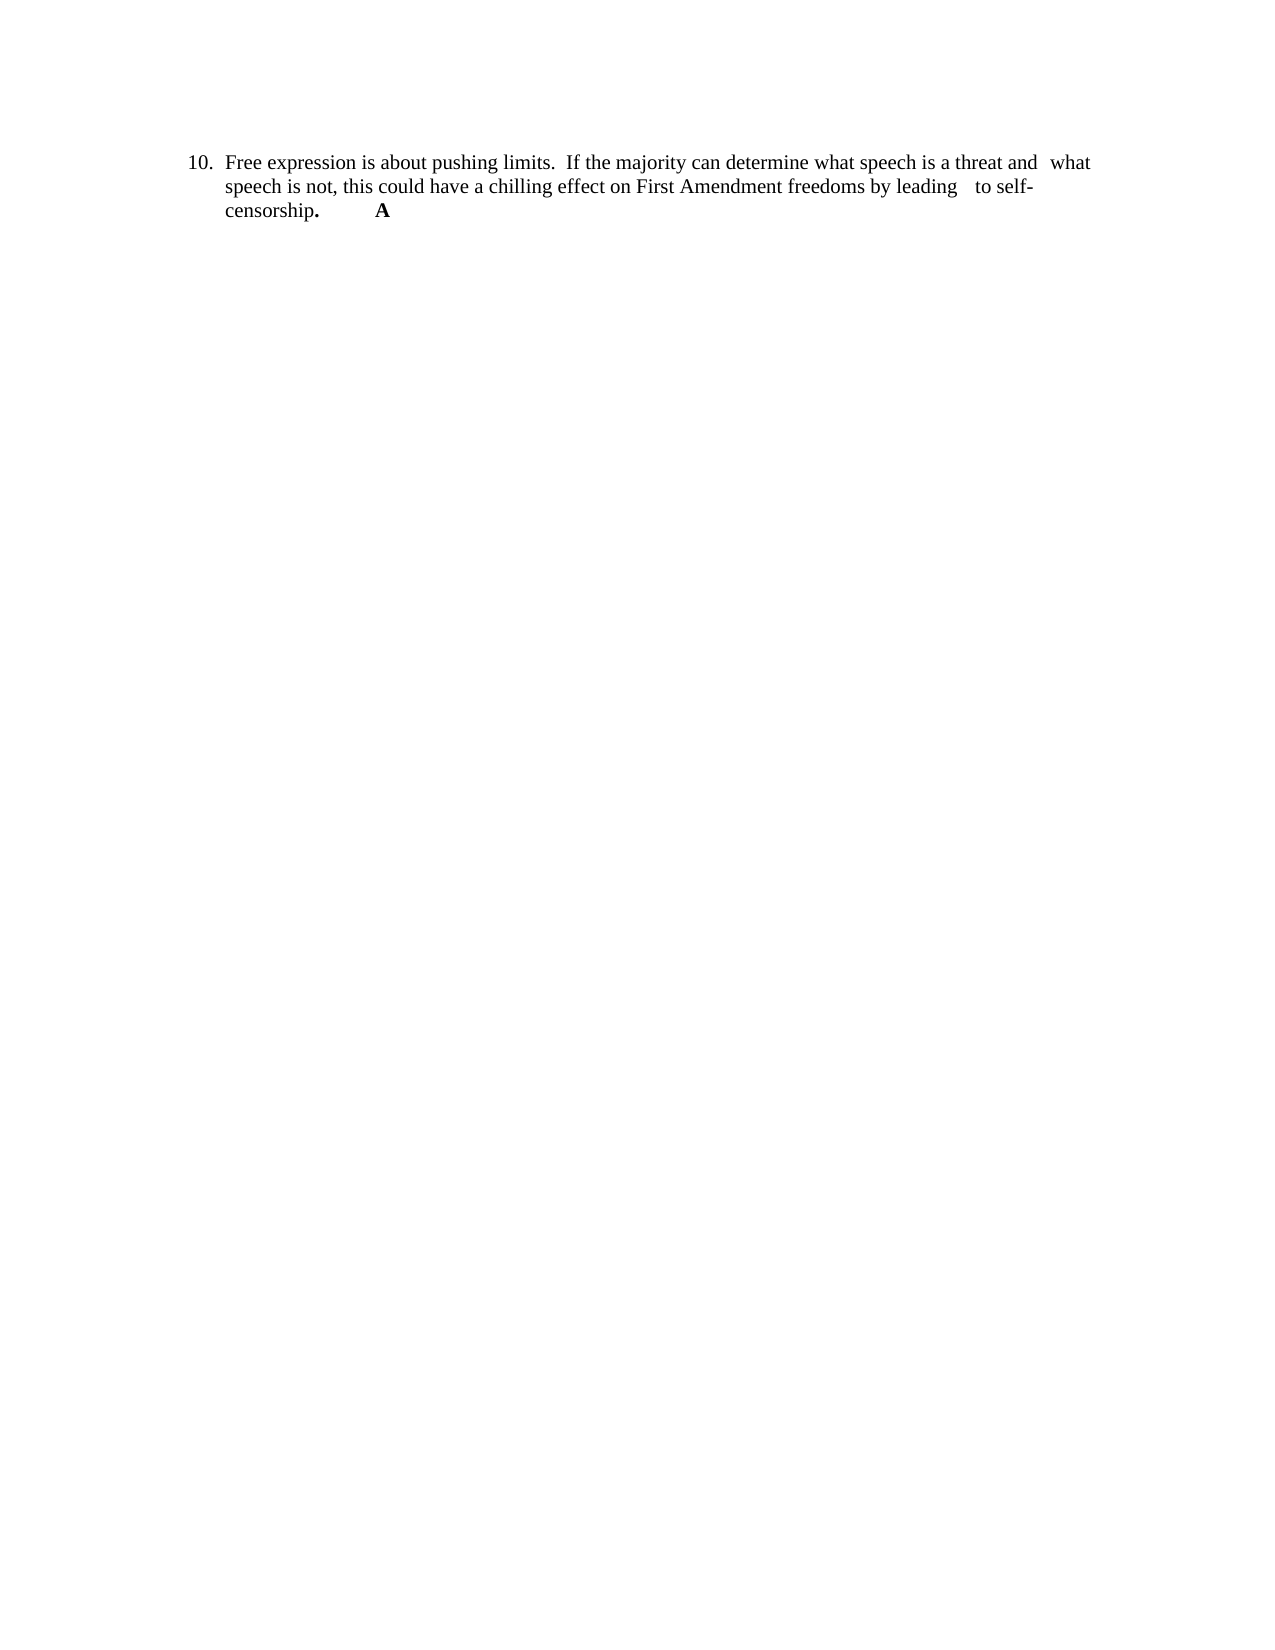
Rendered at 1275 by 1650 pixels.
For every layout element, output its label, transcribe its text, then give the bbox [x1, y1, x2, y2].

text 10. Free expression is about pushing limits. If the majority can determine what speech is a threat and what speech is not, this could have a chilling effect on First Amendment freedoms by leading to self-censorship. A [187, 150, 1125, 222]
